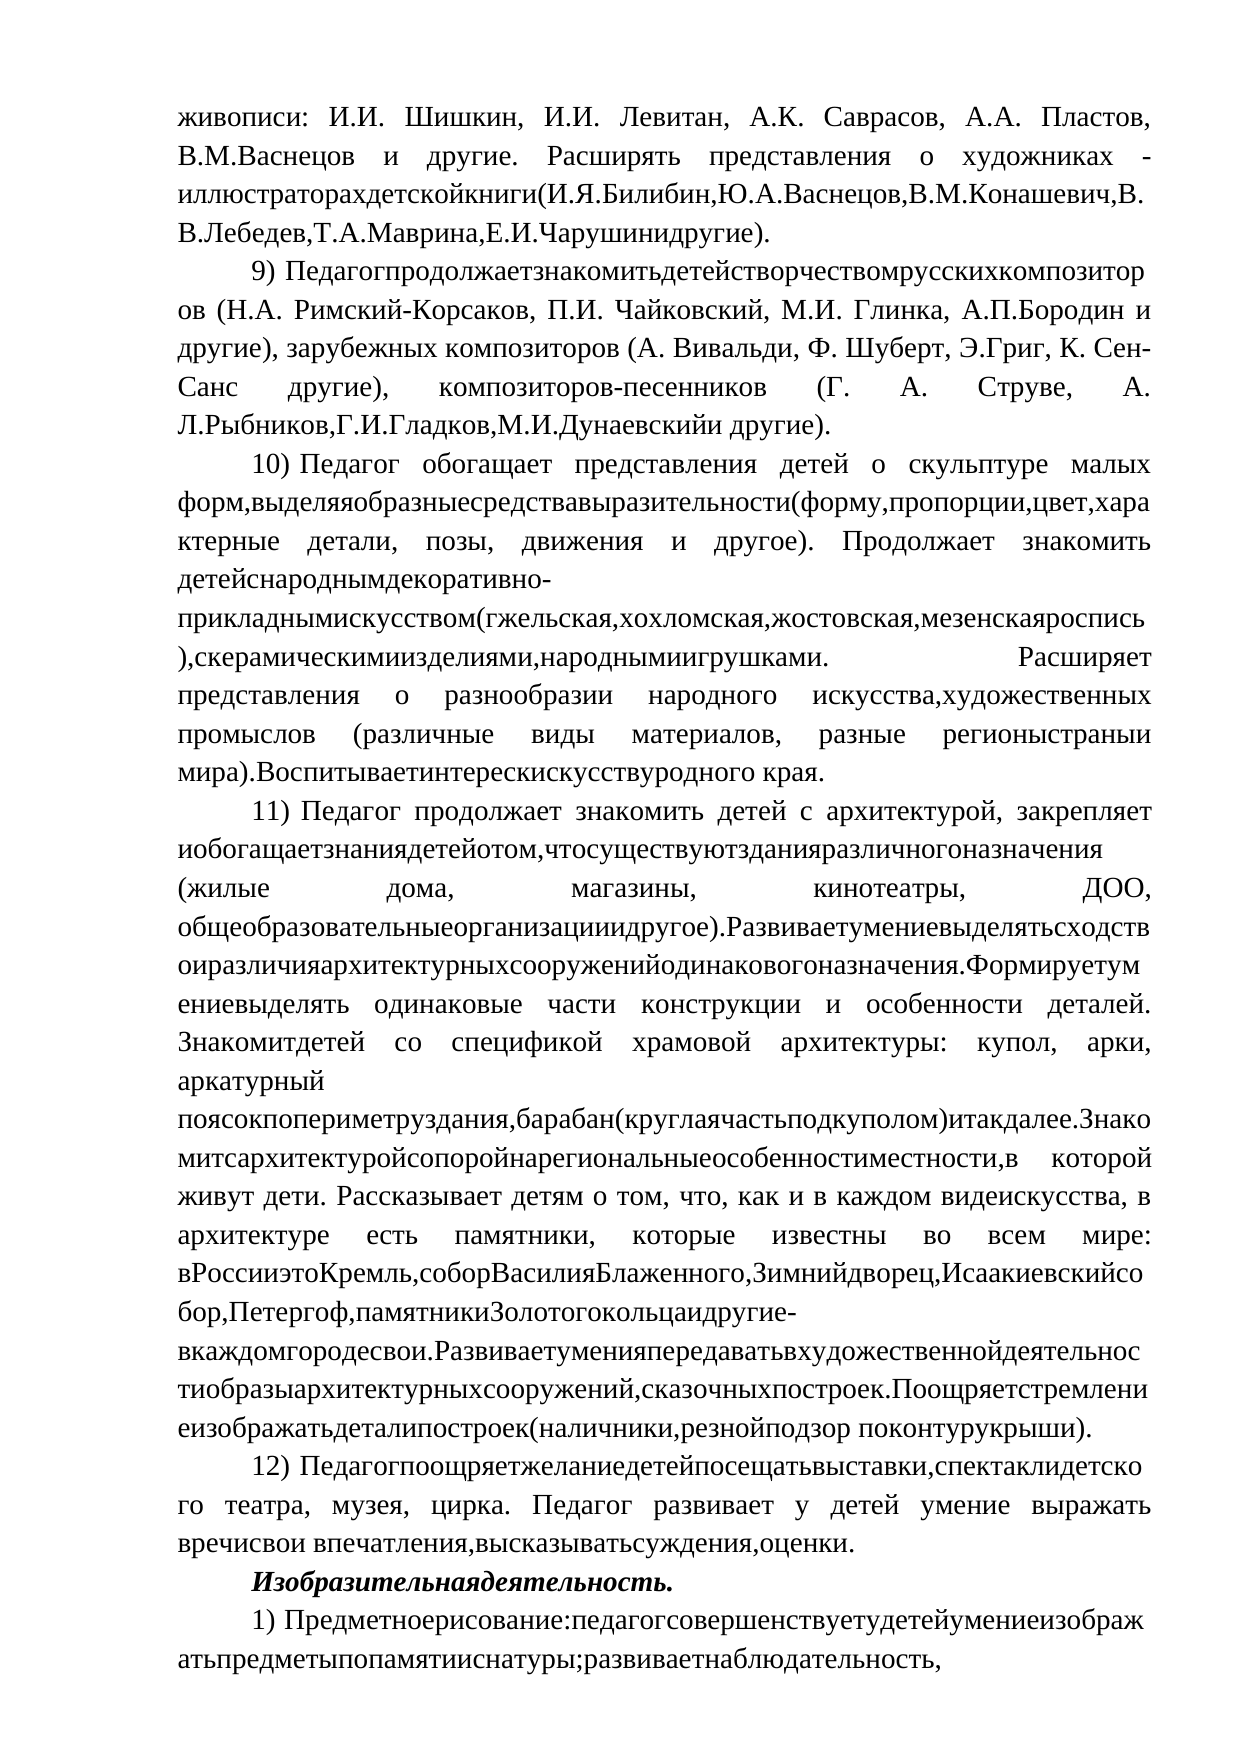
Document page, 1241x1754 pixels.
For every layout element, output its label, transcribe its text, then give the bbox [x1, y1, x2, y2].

list Педагогпродолжаетзнакомитьдетействорчествомрусскихкомпозиторов (Н.А. Римский-Корсаков, П.И. Чайковский, М.И. Глинка, А.П.Бородин и другие), зарубежных композиторов (А. Вивальди, Ф. Шуберт, Э.Григ, К. Сен-Санс другие), композиторов-песенников (Г. А. Струве, А. Л.Рыбников,Г.И.Гладков,М.И.Дунаевскийи другие). [177, 253, 1152, 441]
list Педагог обогащает представления детей о скульптуре малых форм,выделяяобразныесредствавыразительности(форму,пропорции,цвет,характерные детали, позы, движения и другое). Продолжает знакомить детейснароднымдекоративно-прикладнымискусством(гжельская,хохломская,жостовская,мезенскаяроспись),скерамическимиизделиями,народнымиигрушками. Расширяет представления о разнообразии народного искусства,художественных промыслов (различные виды материалов, разные регионыстраныи мира).Воспитываетинтерескискусствуродного края. [177, 446, 1152, 788]
text живописи: И.И. Шишкин, И.И. Левитан, А.К. Саврасов, А.А. Пластов, В.М.Васнецов и другие. Расширять представления о художниках - иллюстраторахдетскойкниги(И.Я.Билибин,Ю.А.Васнецов,В.М.Конашевич,В.В.Лебедев,Т.А.Маврина,Е.И.Чарушинидругие). [177, 99, 1152, 248]
list Педагог продолжает знакомить детей с архитектурой, закрепляет иобогащаетзнаниядетейотом,чтосуществуютзданияразличногоназначения (жилые дома, магазины, кинотеатры, ДОО, общеобразовательныеорганизацииидругое).Развиваетумениевыделятьсходствоиразличияархитектурныхсооруженийодинаковогоназначения.Формируетумениевыделять одинаковые части конструкции и особенности деталей. Знакомитдетей со спецификой храмовой архитектуры: купол, арки, аркатурный поясокпопериметруздания,барабан(круглаячастьподкуполом)итакдалее.Знакомитсархитектуройсопоройнарегиональныеособенностиместности,в которой живут дети. Рассказывает детям о том, что, как и в каждом видеискусства, в архитектуре есть памятники, которые известны во всем мире: вРоссииэтоКремль,соборВасилияБлаженного,Зимнийдворец,Исаакиевскийсобор,Петергоф,памятникиЗолотогокольцаидругие-вкаждомгородесвои.Развиваетуменияпередаватьвхудожественнойдеятельностиобразыархитектурныхсооружений,сказочныхпостроек.Поощряетстремлениеизображатьдеталипостроек(наличники,резнойподзор поконтурукрыши). [177, 793, 1152, 1443]
list Предметноерисование:педагогсовершенствуетудетейумениеизображатьпредметыпопамятииснатуры;развиваетнаблюдательность, [177, 1602, 1152, 1674]
text Изобразительнаядеятельность. [251, 1564, 1178, 1598]
list Педагогпоощряетжеланиедетейпосещатьвыставки,спектаклидетского театра, музея, цирка. Педагог развивает у детей умение выражать вречисвои впечатления,высказыватьсуждения,оценки. [177, 1448, 1152, 1559]
